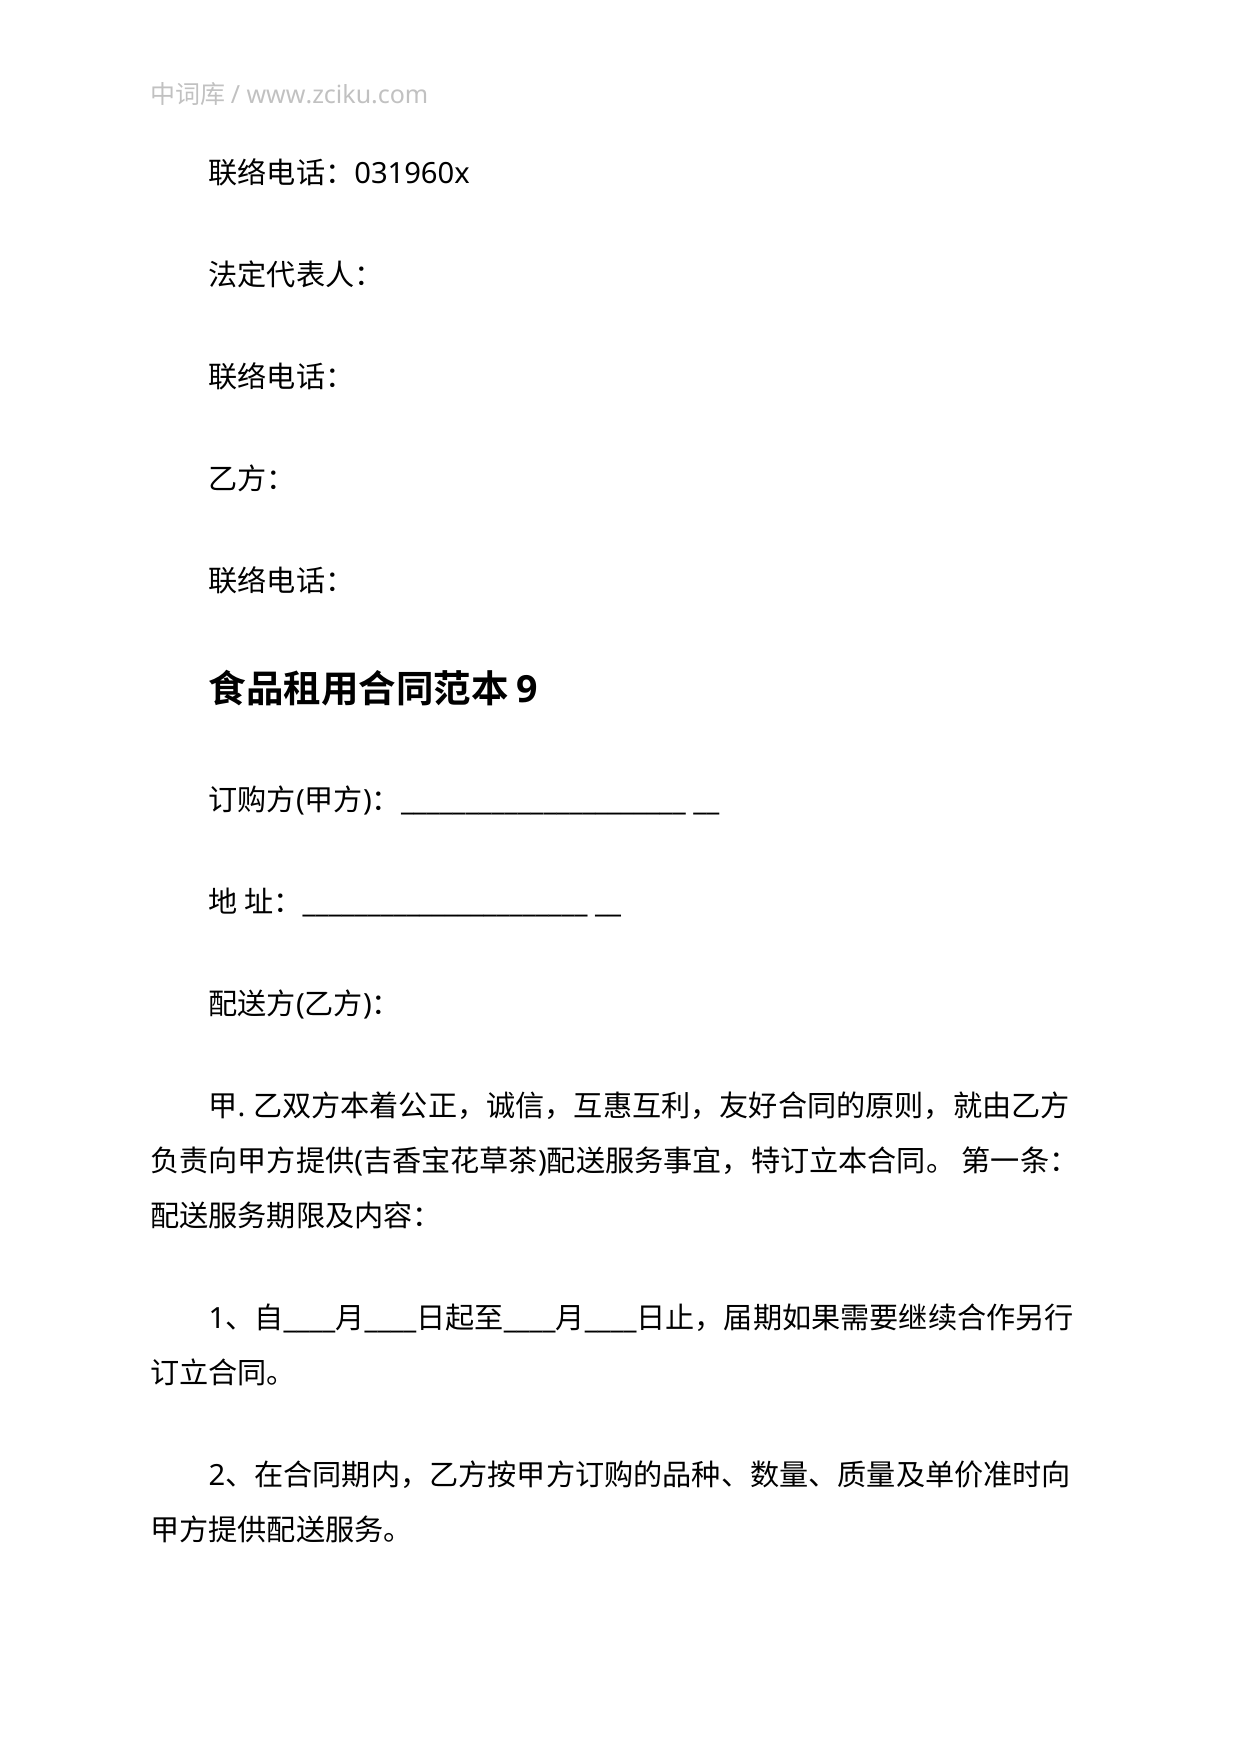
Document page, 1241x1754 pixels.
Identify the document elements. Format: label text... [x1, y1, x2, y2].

text 甲. 乙双方本着公正，诚信，互惠互利，友好合同的原则，就由乙方负责向甲方提供(吉香宝花草茶)配送服务事宜，特订立本合同。 第一条：配送服务期限及内容： [150, 1083, 1090, 1235]
text 地 址：______________________ __ [150, 879, 1090, 921]
text 法定代表人： [150, 252, 1090, 294]
text 食品租用合同范本9 [150, 659, 1090, 713]
text 联络电话：031960x [150, 150, 1090, 192]
text 配送方(乙方)： [150, 981, 1090, 1023]
text 联络电话： [150, 557, 1090, 599]
text 1、自____月____日起至____月____日止，届期如果需要继续合作另行订立合同。 [150, 1294, 1090, 1392]
text 乙方： [150, 456, 1090, 498]
text 联络电话： [150, 354, 1090, 396]
text 订购方(甲方)：______________________ __ [150, 777, 1090, 819]
text 2、在合同期内，乙方按甲方订购的品种、数量、质量及单价准时向甲方提供配送服务。 [150, 1451, 1090, 1548]
